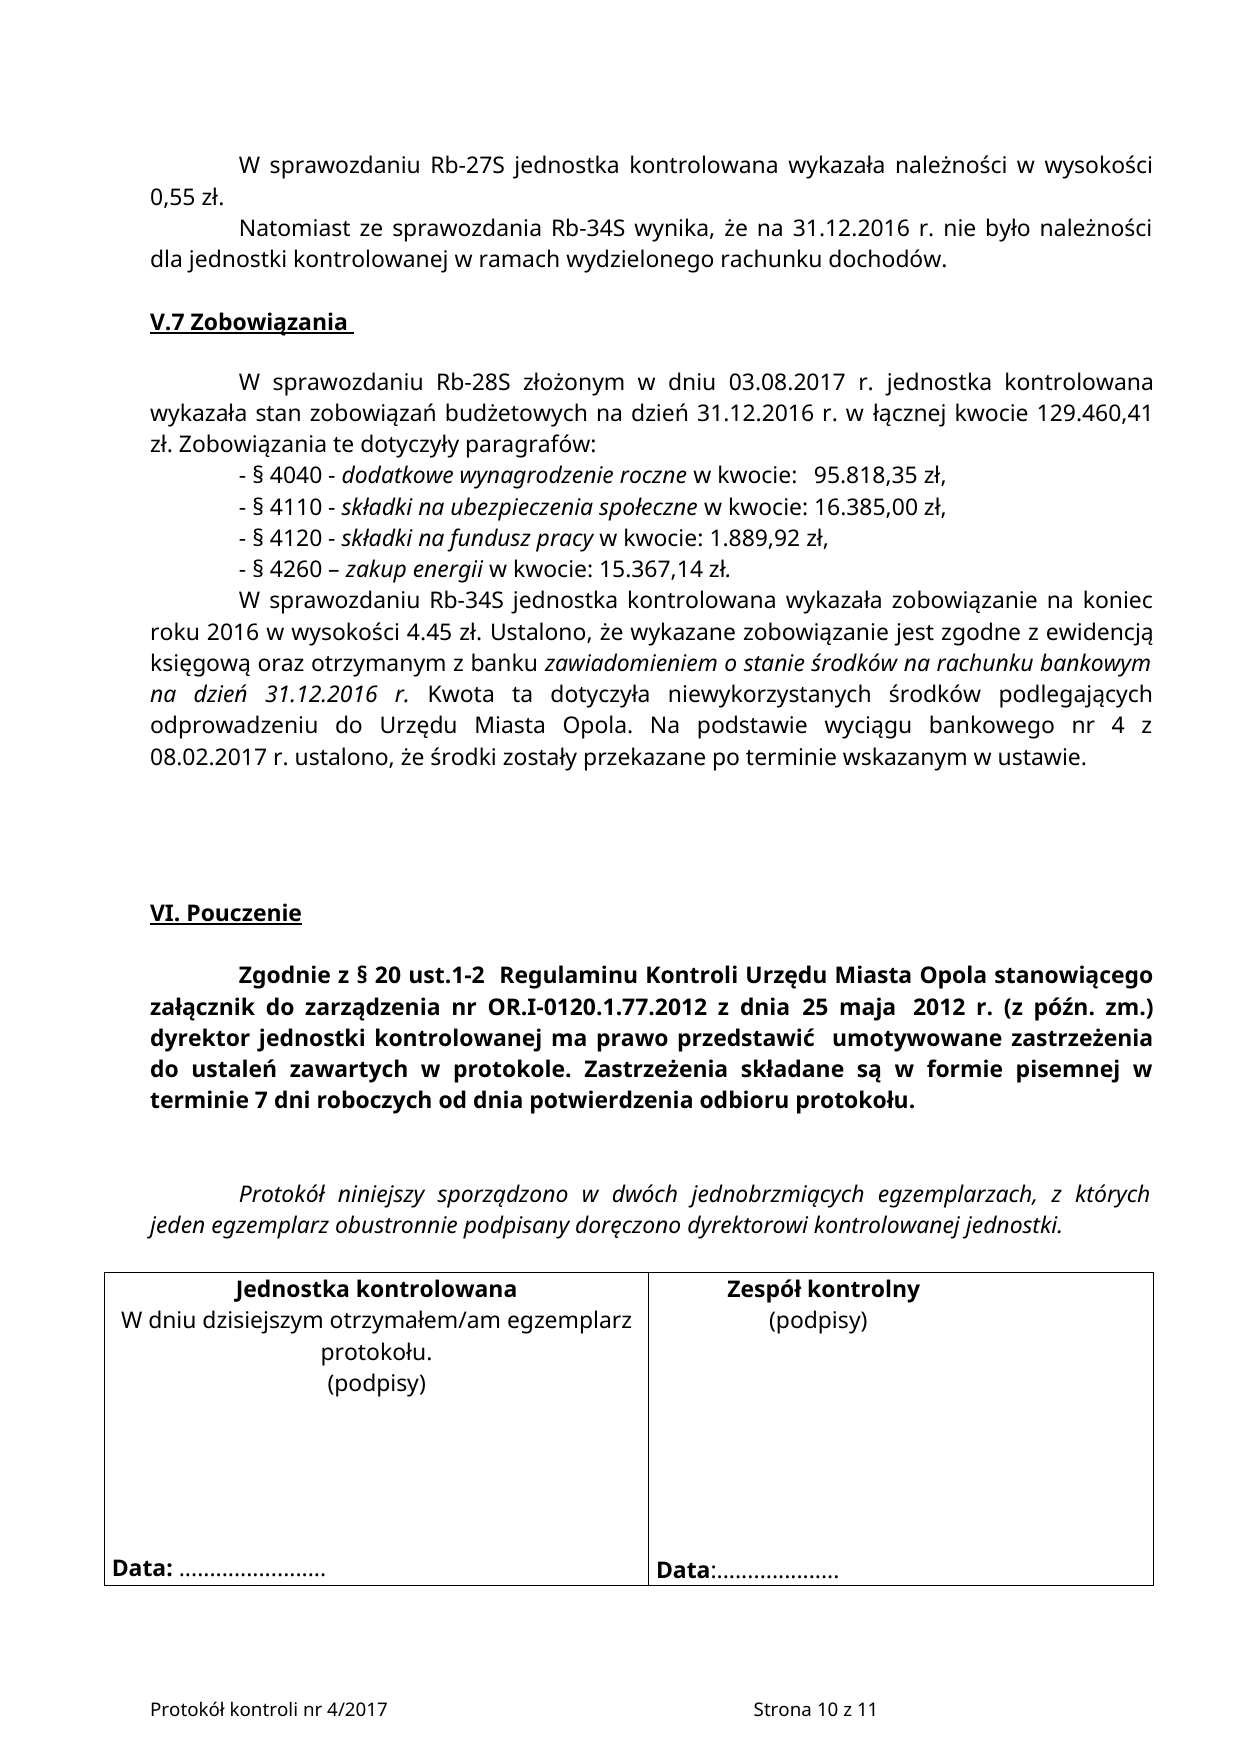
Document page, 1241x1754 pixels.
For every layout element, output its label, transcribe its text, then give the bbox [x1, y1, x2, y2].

text - § 4260 – zakup energii w kwocie: 15.367,14 zł. [150, 553, 1154, 584]
text Zgodnie z § 20 ust.1-2 Regulaminu Kontroli Urzędu Miasta Opola stanowiącego załącznik do zarządzenia nr OR.I-0120.1.77.2012 z dnia 25 maja 2012 r. (z późn. zm.) dyrektor jednostki kontrolowanej ma prawo przedstawić umotywowane zastrzeżenia do ustaleń zawartych w protokole. Zastrzeżenia składane są w formie pisemnej w terminie 7 dni roboczych od dnia potwierdzenia odbioru protokołu. [150, 959, 1154, 1116]
text V.7 Zobowiązania [150, 306, 1154, 337]
table_header Zespół kontrolny (podpisy) Data:.................... [649, 1273, 1153, 1585]
text - § 4110 - składki na ubezpieczenia społeczne w kwocie: 16.385,00 zł, [150, 491, 1154, 522]
text Protokół niniejszy sporządzono w dwóch jednobrzmiących egzemplarzach, z których jeden egzemplarz obustronnie podpisany doręczono dyrektorowi kontrolowanej jednostki. [150, 1178, 1154, 1241]
text W sprawozdaniu Rb-28S złożonym w dniu 03.08.2017 r. jednostka kontrolowana wykazała stan zobowiązań budżetowych na dzień 31.12.2016 r. w łącznej kwocie 129.460,41 zł. Zobowiązania te dotyczyły paragrafów: [150, 366, 1154, 459]
table_header Jednostka kontrolowana W dniu dzisiejszym otrzymałem/am egzemplarz protokołu. (podpisy) Data: ........................ [105, 1273, 648, 1585]
text VI. Pouczenie [150, 897, 1154, 928]
text - § 4120 - składki na fundusz pracy w kwocie: 1.889,92 zł, [150, 522, 1154, 553]
text Natomiast ze sprawozdania Rb-34S wynika, że na 31.12.2016 r. nie było należności dla jednostki kontrolowanej w ramach wydzielonego rachunku dochodów. [150, 212, 1154, 274]
text - § 4040 - dodatkowe wynagrodzenie roczne w kwocie: 95.818,35 zł, [150, 459, 1154, 491]
text W sprawozdaniu Rb-27S jednostka kontrolowana wykazała należności w wysokości 0,55 zł. [150, 149, 1154, 212]
text W sprawozdaniu Rb-34S jednostka kontrolowana wykazała zobowiązanie na koniec roku 2016 w wysokości 4.45 zł. Ustalono, że wykazane zobowiązanie jest zgodne z ewidencją księgową oraz otrzymanym z banku zawiadomieniem o stanie środków na rachunku bankowym na dzień 31.12.2016 r. Kwota ta dotyczyła niewykorzystanych środków podlegających odprowadzeniu do Urzędu Miasta Opola. Na podstawie wyciągu bankowego nr 4 z 08.02.2017 r. ustalono, że środki zostały przekazane po terminie wskazanym w ustawie. [150, 584, 1154, 772]
